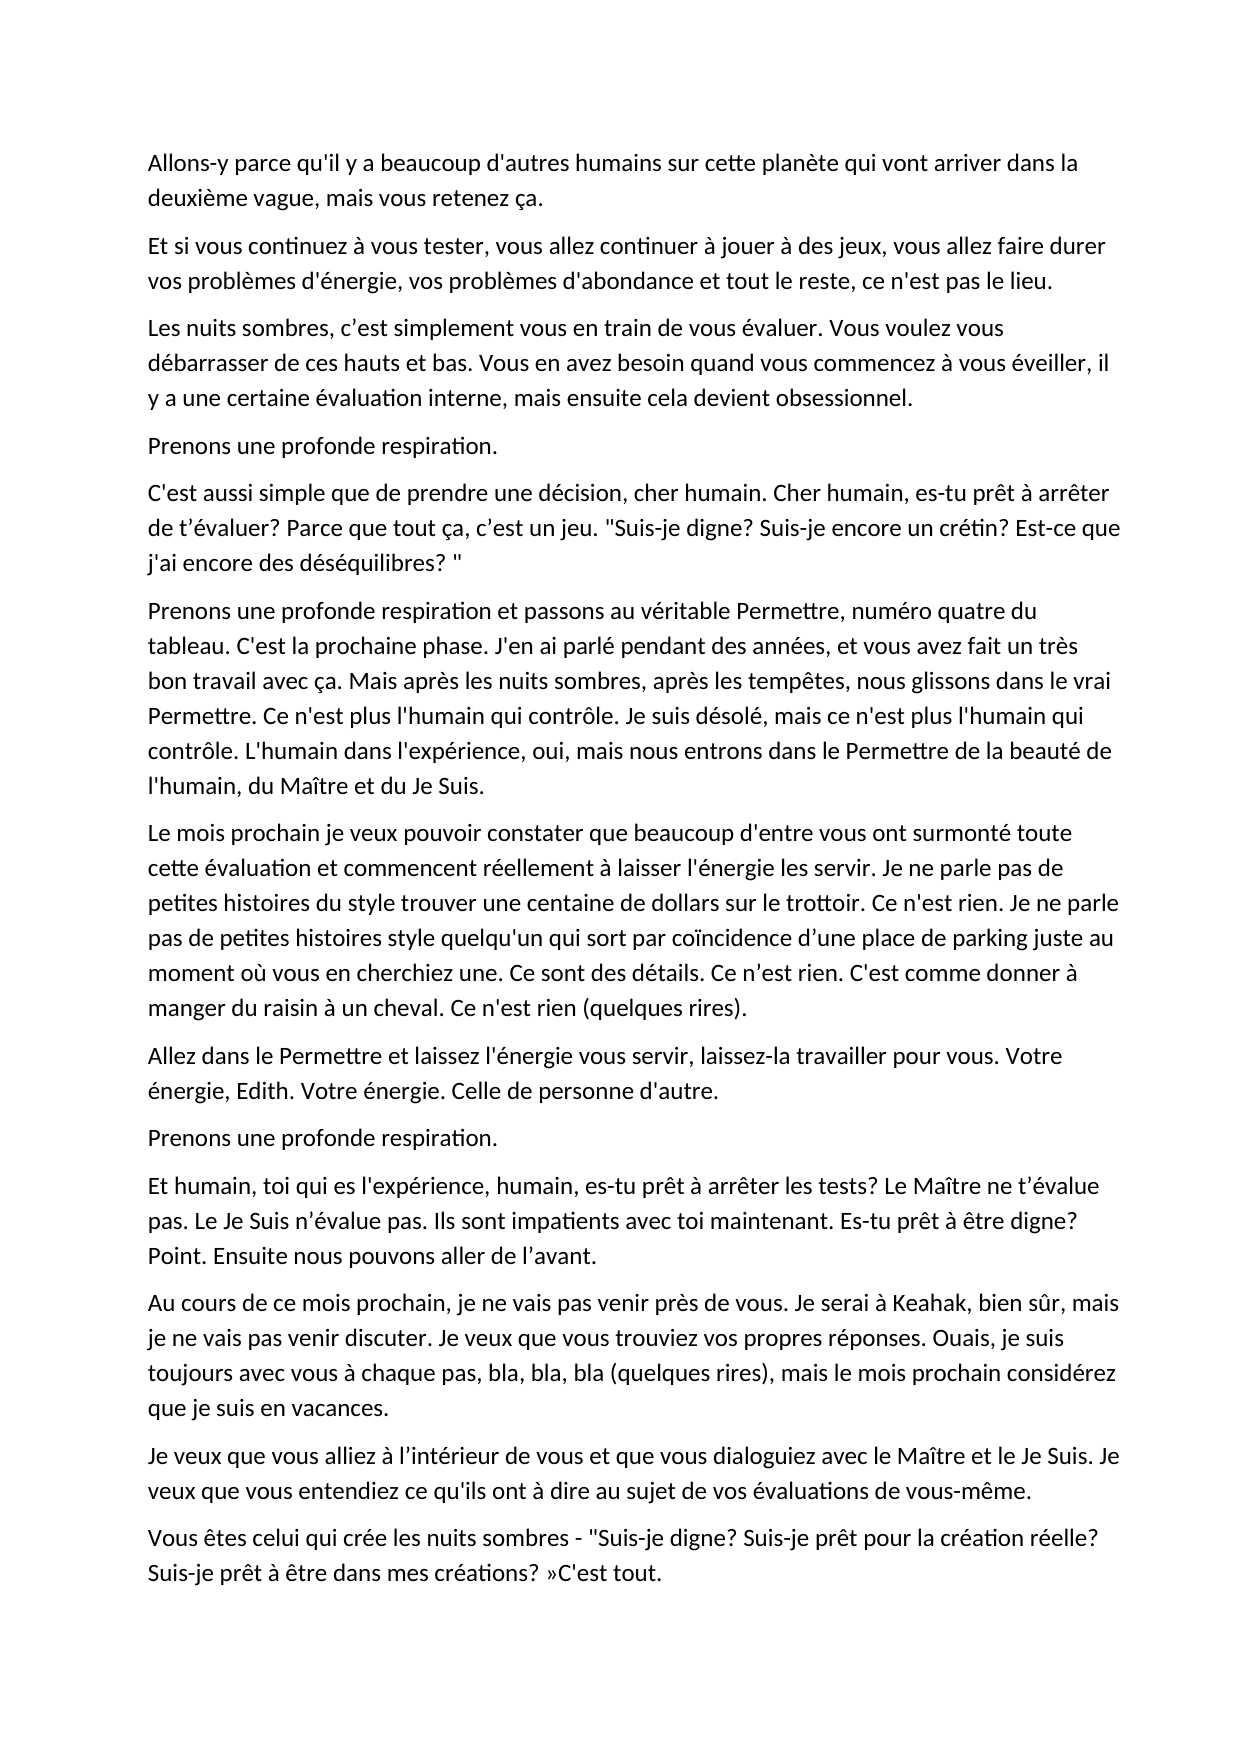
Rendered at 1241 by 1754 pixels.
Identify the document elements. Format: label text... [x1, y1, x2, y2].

text Le mois prochain je veux pouvoir constater que beaucoup d'entre vous ont surmonté toute cette évaluation et commencent réellement à laisser l'énergie les servir. Je ne parle pas de petites histoires du style trouver une centaine de dollars sur le trottoir. Ce n'est rien. Je ne parle pas de petites histoires style quelqu'un qui sort par coïncidence d’une place de parking juste au moment où vous en cherchiez une. Ce sont des détails. Ce n’est rien. C'est comme donner à manger du raisin à un cheval. Ce n'est rien (quelques rires). [148, 818, 1123, 1023]
text Prenons une profonde respiration et passons au véritable Permettre, numéro quatre du tableau. C'est la prochaine phase. J'en ai parlé pendant des années, et vous avez fait un très bon travail avec ça. Mais après les nuits sombres, après les tempêtes, nous glissons dans le vrai Permettre. Ce n'est plus l'humain qui contrôle. Je suis désolé, mais ce n'est plus l'humain qui contrôle. L'humain dans l'expérience, oui, mais nous entrons dans le Permettre de la beauté de l'humain, du Maître et du Je Suis. [148, 595, 1123, 801]
text Je veux que vous alliez à l’intérieur de vous et que vous dialoguiez avec le Maître et le Je Suis. Je veux que vous entendiez ce qu'ils ont à dire au sujet de vos évaluations de vous-même. [148, 1440, 1123, 1506]
text Et humain, toi qui es l'expérience, humain, es-tu prêt à arrêter les tests? Le Maître ne t’évalue pas. Le Je Suis n’évalue pas. Ils sont impatients avec toi maintenant. Es-tu prêt à être digne? Point. Ensuite nous pouvons aller de l’avant. [148, 1170, 1123, 1271]
text Allez dans le Permettre et laissez l'énergie vous servir, laissez-la travailler pour vous. Votre énergie, Edith. Votre énergie. Celle de personne d'autre. [148, 1040, 1123, 1106]
text Au cours de ce mois prochain, je ne vais pas venir près de vous. Je serai à Keahak, bien sûr, mais je ne vais pas venir discuter. Je veux que vous trouviez vos propres réponses. Ouais, je suis toujours avec vous à chaque pas, bla, bla, bla (quelques rires), mais le mois prochain considérez que je suis en vacances. [148, 1288, 1123, 1423]
text Allons-y parce qu'il y a beaucoup d'autres humains sur cette planète qui vont arriver dans la deuxième vague, mais vous retenez ça. [148, 148, 1123, 213]
text Prenons une profonde respiration. [148, 430, 1123, 461]
text Prenons une profonde respiration. [148, 1123, 1123, 1153]
text Vous êtes celui qui crée les nuits sombres - "Suis-je digne? Suis-je prêt pour la création réelle? Suis-je prêt à être dans mes créations? »C'est tout. [148, 1523, 1123, 1588]
text Et si vous continuez à vous tester, vous allez continuer à jouer à des jeux, vous allez faire durer vos problèmes d'énergie, vos problèmes d'abondance et tout le reste, ce n'est pas le lieu. [148, 230, 1123, 296]
text C'est aussi simple que de prendre une décision, cher humain. Cher humain, es-tu prêt à arrêter de t’évaluer? Parce que tout ça, c’est un jeu. "Suis-je digne? Suis-je encore un crétin? Est-ce que j'ai encore des déséquilibres? " [148, 478, 1123, 578]
text Les nuits sombres, c’est simplement vous en train de vous évaluer. Vous voulez vous débarrasser de ces hauts et bas. Vous en avez besoin quand vous commencez à vous éveiller, il y a une certaine évaluation interne, mais ensuite cela devient obsessionnel. [148, 313, 1123, 413]
